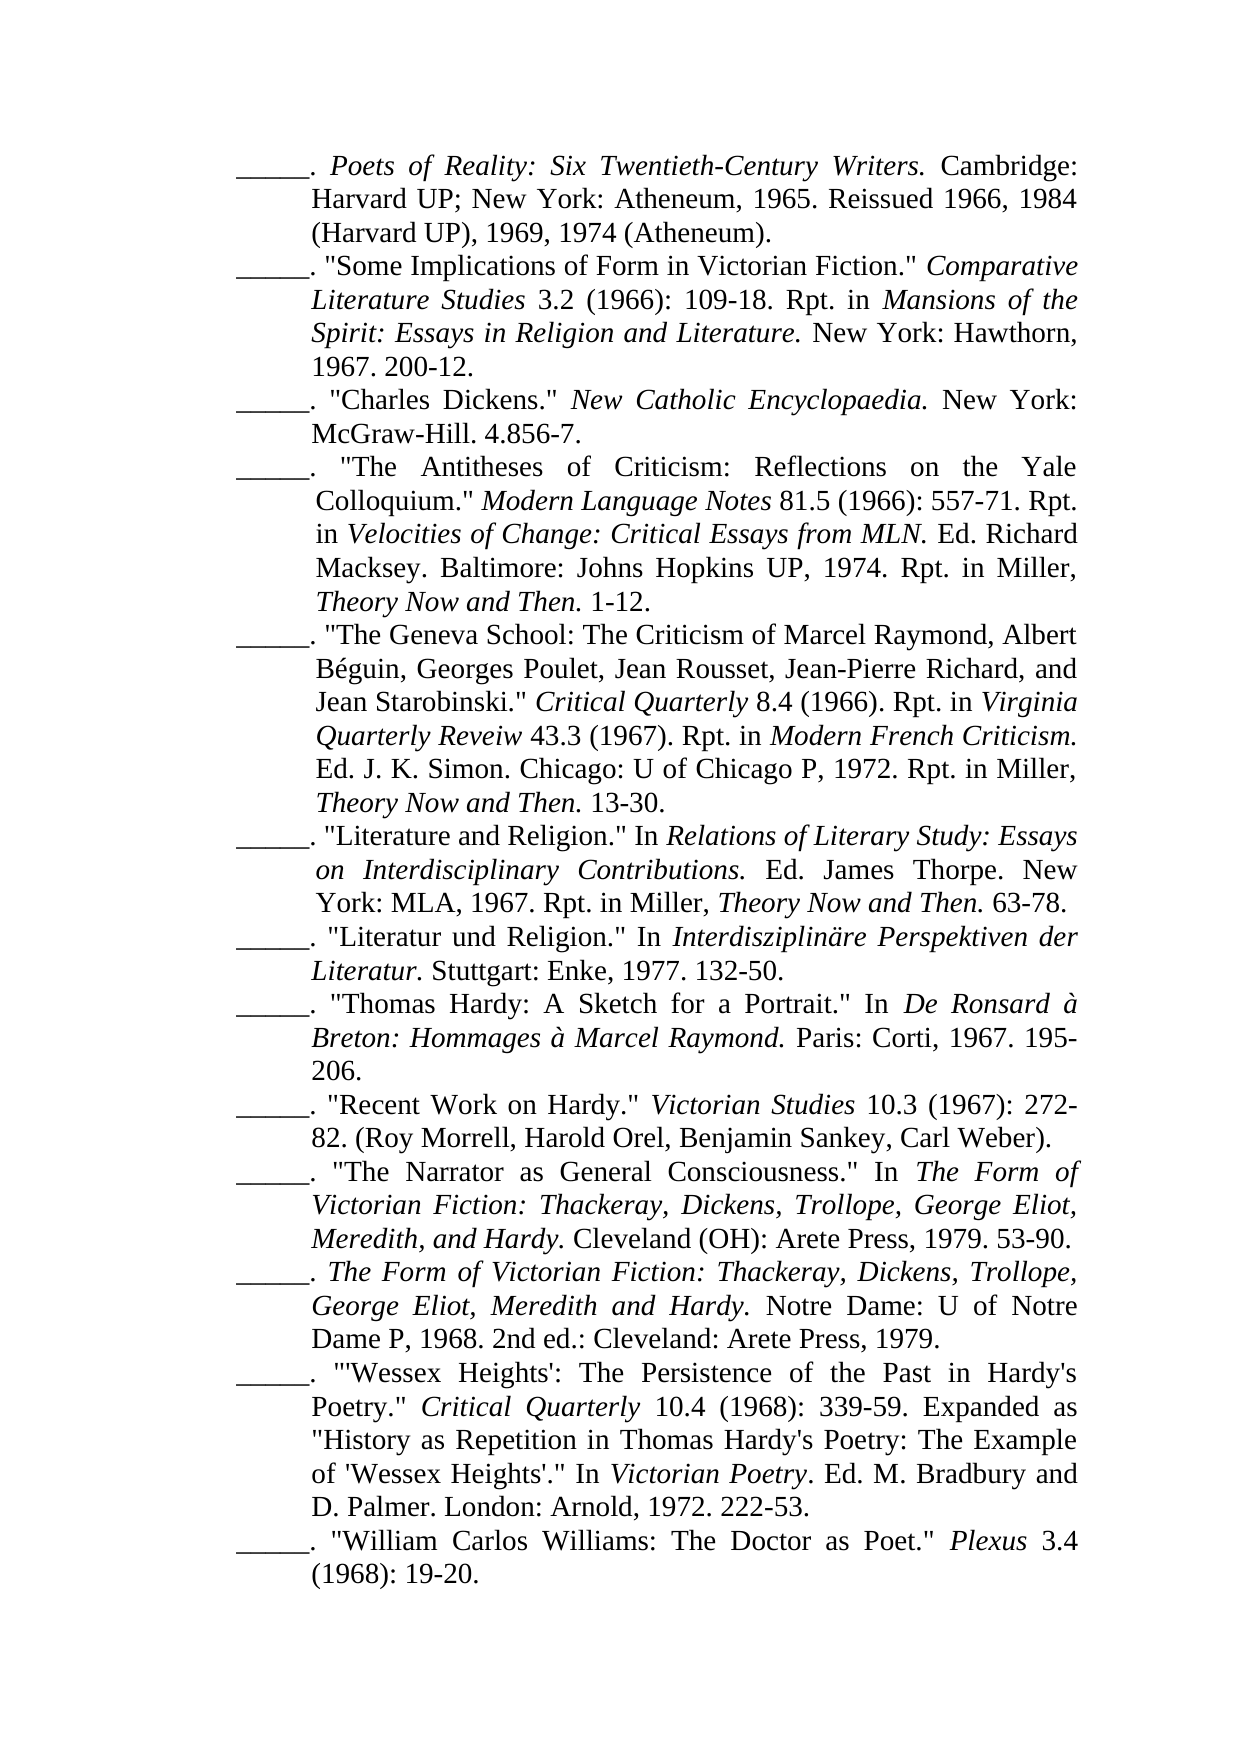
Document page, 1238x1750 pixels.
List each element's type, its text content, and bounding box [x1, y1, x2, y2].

text _____. "Thomas Hardy: A Sketch for a Portrait." In De Ronsard à Breton: Hommages à Marcel Raymond. Paris: Corti, 1967. 195-206. [236, 986, 1078, 1087]
text _____. "The Narrator as General Consciousness." In The Form of Victorian Fiction: Thackeray, Dickens, Trollope, George Eliot, Meredith, and Hardy. Cleveland (OH): Arete Press, 1979. 53-90. [236, 1154, 1078, 1254]
text _____. "The Geneva School: The Criticism of Marcel Raymond, Albert Béguin, Georges Poulet, Jean Rousset, Jean-Pierre Richard, and Jean Starobinski." Critical Quarterly 8.4 (1966). Rpt. in Virginia Quarterly Reveiw 43.3 (1967). Rpt. in Modern French Criticism. Ed. J. K. Simon. Chicago: U of Chicago P, 1972. Rpt. in Miller, Theory Now and Then. 13-30. [236, 617, 1078, 818]
text _____. "Charles Dickens." New Catholic Encyclopaedia. New York: McGraw-Hill. 4.856-7. [236, 382, 1078, 449]
text _____. The Form of Victorian Fiction: Thackeray, Dickens, Trollope, George Eliot, Meredith and Hardy. Notre Dame: U of Notre Dame P, 1968. 2nd ed.: Cleveland: Arete Press, 1979. [236, 1254, 1078, 1355]
text _____. "The Antitheses of Criticism: Reflections on the Yale Colloquium." Modern Language Notes 81.5 (1966): 557-71. Rpt. in Velocities of Change: Critical Essays from MLN. Ed. Richard Macksey. Baltimore: Johns Hopkins UP, 1974. Rpt. in Miller, Theory Now and Then. 1-12. [236, 449, 1078, 617]
text _____. Poets of Reality: Six Twentieth-Century Writers. Cambridge: Harvard UP; New York: Atheneum, 1965. Reissued 1966, 1984 (Harvard UP), 1969, 1974 (Atheneum). [236, 148, 1078, 248]
text _____. "Recent Work on Hardy." Victorian Studies 10.3 (1967): 272-82. (Roy Morrell, Harold Orel, Benjamin Sankey, Carl Weber). [236, 1087, 1078, 1154]
text _____. "William Carlos Williams: The Doctor as Poet." Plexus 3.4 (1968): 19-20. [236, 1523, 1078, 1590]
text _____. "Literature and Religion." In Relations of Literary Study: Essays on Interdisciplinary Contributions. Ed. James Thorpe. New York: MLA, 1967. Rpt. in Miller, Theory Now and Then. 63-78. [236, 818, 1078, 919]
text _____. "Some Implications of Form in Victorian Fiction." Comparative Literature Studies 3.2 (1966): 109-18. Rpt. in Mansions of the Spirit: Essays in Religion and Literature. New York: Hawthorn, 1967. 200-12. [236, 248, 1078, 382]
text _____. "'Wessex Heights': The Persistence of the Past in Hardy's Poetry." Critical Quarterly 10.4 (1968): 339-59. Expanded as "History as Repetition in Thomas Hardy's Poetry: The Example of 'Wessex Heights'." In Victorian Poetry. Ed. M. Bradbury and D. Palmer. London: Arnold, 1972. 222-53. [236, 1355, 1078, 1523]
text _____. "Literatur und Religion." In Interdisziplinäre Perspektiven der Literatur. Stuttgart: Enke, 1977. 132-50. [236, 919, 1078, 986]
